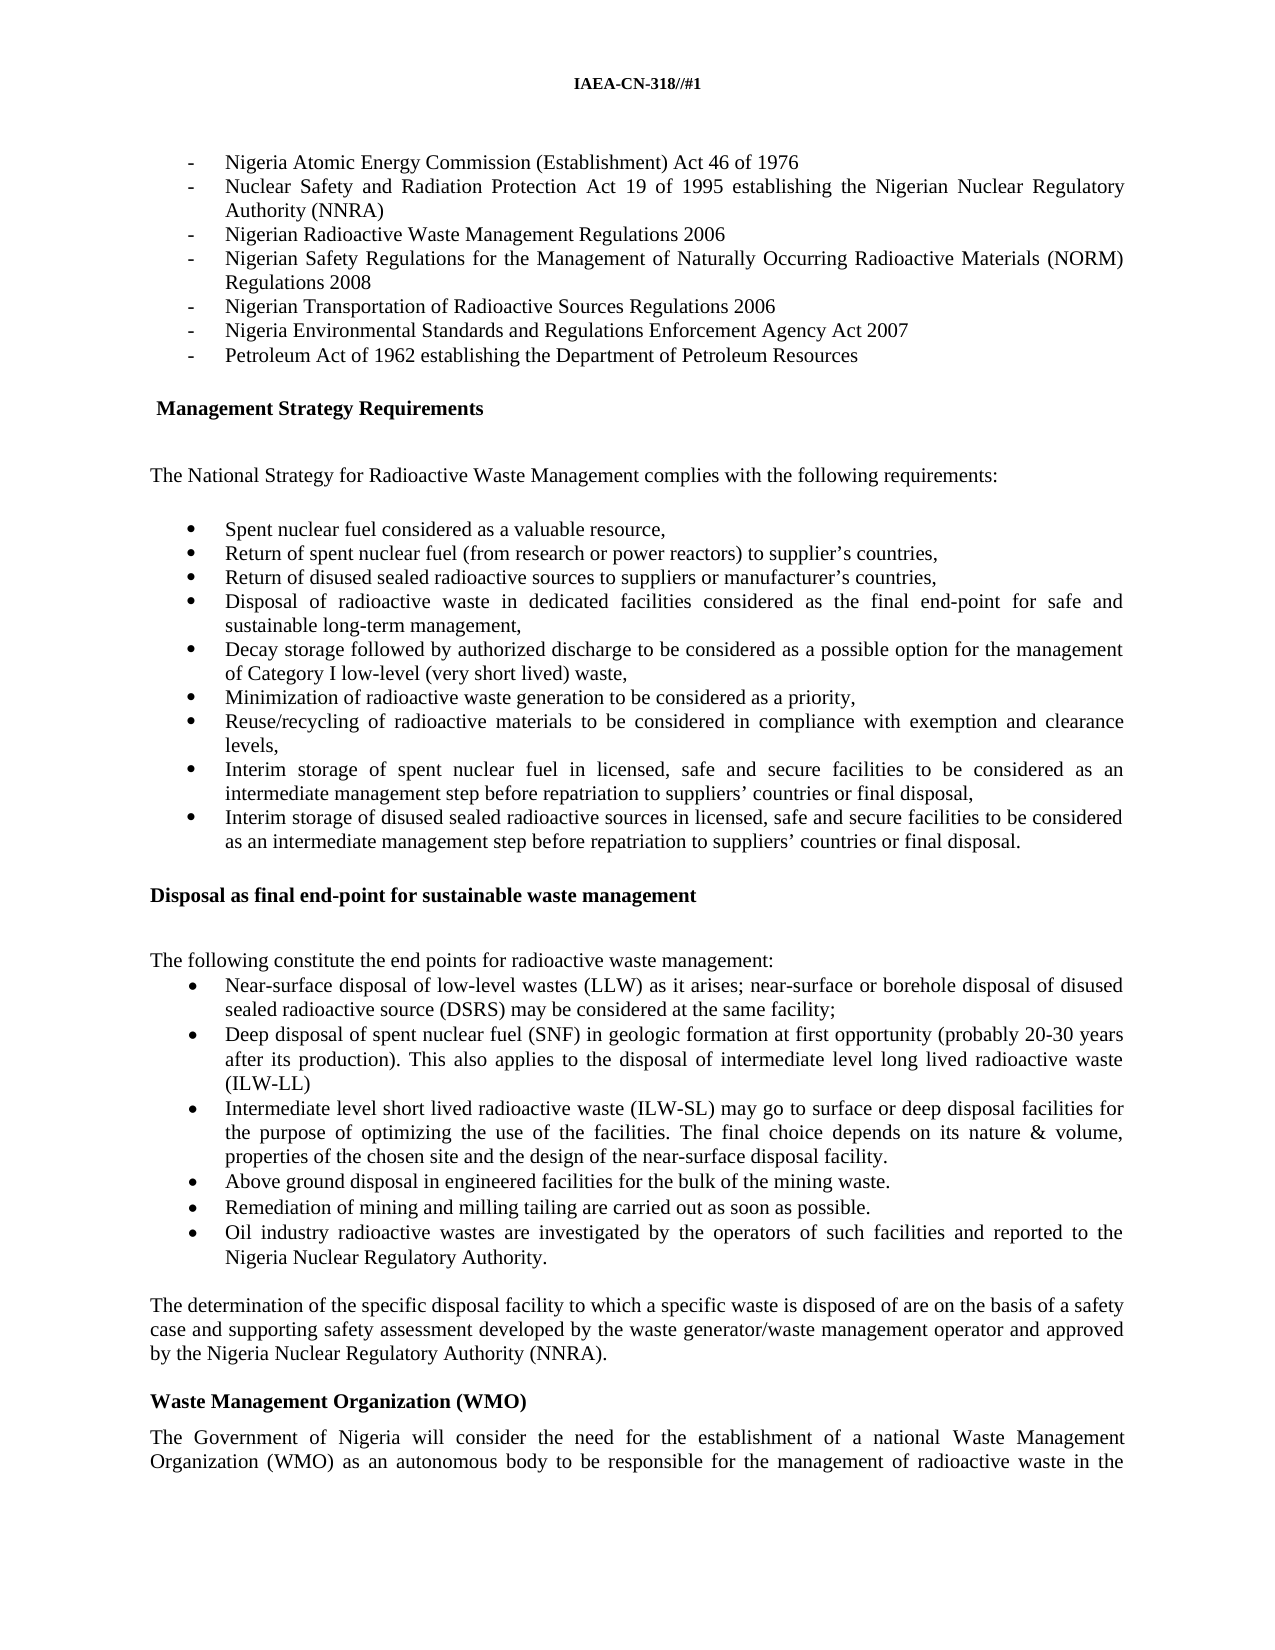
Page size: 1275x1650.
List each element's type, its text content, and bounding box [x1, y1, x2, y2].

text Disposal as final end-point for sustainable waste management [150, 883, 1125, 907]
list Return of spent nuclear fuel (from research or power reactors) to supplier’s countries, [187, 541, 1125, 565]
list Near-surface disposal of low-level wastes (LLW) as it arises; near-surface or borehole disposal of disused sealed radioactive source (DSRS) may be considered at the same facility; [187, 972, 1125, 1021]
text The determination of the specific disposal facility to which a specific waste is disposed of are on the basis of a safety case and supporting safety assessment developed by the waste generator/waste management operator and approved by the Nigeria Nuclear Regulatory Authority (NNRA). [150, 1293, 1125, 1365]
list Oil industry radioactive wastes are investigated by the operators of such facilities and reported to the Nigeria Nuclear Regulatory Authority. [187, 1219, 1125, 1269]
list Above ground disposal in engineered facilities for the bulk of the mining waste. [187, 1168, 1125, 1194]
list Intermediate level short lived radioactive waste (ILW-SL) may go to surface or deep disposal facilities for the purpose of optimizing the use of the facilities. The final choice depends on its nature & volume, properties of the chosen site and the design of the near-surface disposal facility. [187, 1095, 1125, 1168]
text Management Strategy Requirements [150, 396, 1125, 420]
list Interim storage of spent nuclear fuel in licensed, safe and secure facilities to be considered as an intermediate management step before repatriation to suppliers’ countries or final disposal, [187, 757, 1125, 805]
text Waste Management Organization (WMO) [150, 1389, 1125, 1413]
list Nigerian Radioactive Waste Management Regulations 2006 [187, 222, 1125, 246]
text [150, 1425, 1125, 1473]
list Nigeria Atomic Energy Commission (Establishment) Act 46 of 1976 [187, 150, 1125, 174]
text The National Strategy for Radioactive Waste Management complies with the following requirements: [150, 463, 1125, 487]
list Disposal of radioactive waste in dedicated facilities considered as the final end-point for safe and sustainable long-term management, [187, 589, 1125, 637]
list Deep disposal of spent nuclear fuel (SNF) in geologic formation at first opportunity (probably 20-30 years after its production). This also applies to the disposal of intermediate level long lived radioactive waste (ILW-LL) [187, 1021, 1125, 1095]
list Reuse/recycling of radioactive materials to be considered in compliance with exemption and clearance levels, [187, 709, 1125, 757]
list Interim storage of disused sealed radioactive sources in licensed, safe and secure facilities to be considered as an intermediate management step before repatriation to suppliers’ countries or final disposal. [187, 805, 1125, 853]
list Nigerian Safety Regulations for the Management of Naturally Occurring Radioactive Materials (NORM) Regulations 2008 [187, 246, 1125, 294]
list Spent nuclear fuel considered as a valuable resource, [187, 517, 1125, 541]
list Petroleum Act of 1962 establishing the Department of Petroleum Resources [187, 342, 1125, 367]
list Nigerian Transportation of Radioactive Sources Regulations 2006 [187, 294, 1125, 318]
list Remediation of mining and milling tailing are carried out as soon as possible. [187, 1194, 1125, 1219]
list Minimization of radioactive waste generation to be considered as a priority, [187, 685, 1125, 709]
list Nigeria Environmental Standards and Regulations Enforcement Agency Act 2007 [187, 318, 1125, 342]
list Decay storage followed by authorized discharge to be considered as a possible option for the management of Category I low-level (very short lived) waste, [187, 637, 1125, 685]
list Nuclear Safety and Radiation Protection Act 19 of 1995 establishing the Nigerian Nuclear Regulatory Authority (NNRA) [187, 174, 1125, 222]
list Return of disused sealed radioactive sources to suppliers or manufacturer’s countries, [187, 565, 1125, 589]
text The following constitute the end points for radioactive waste management: [150, 948, 1125, 972]
